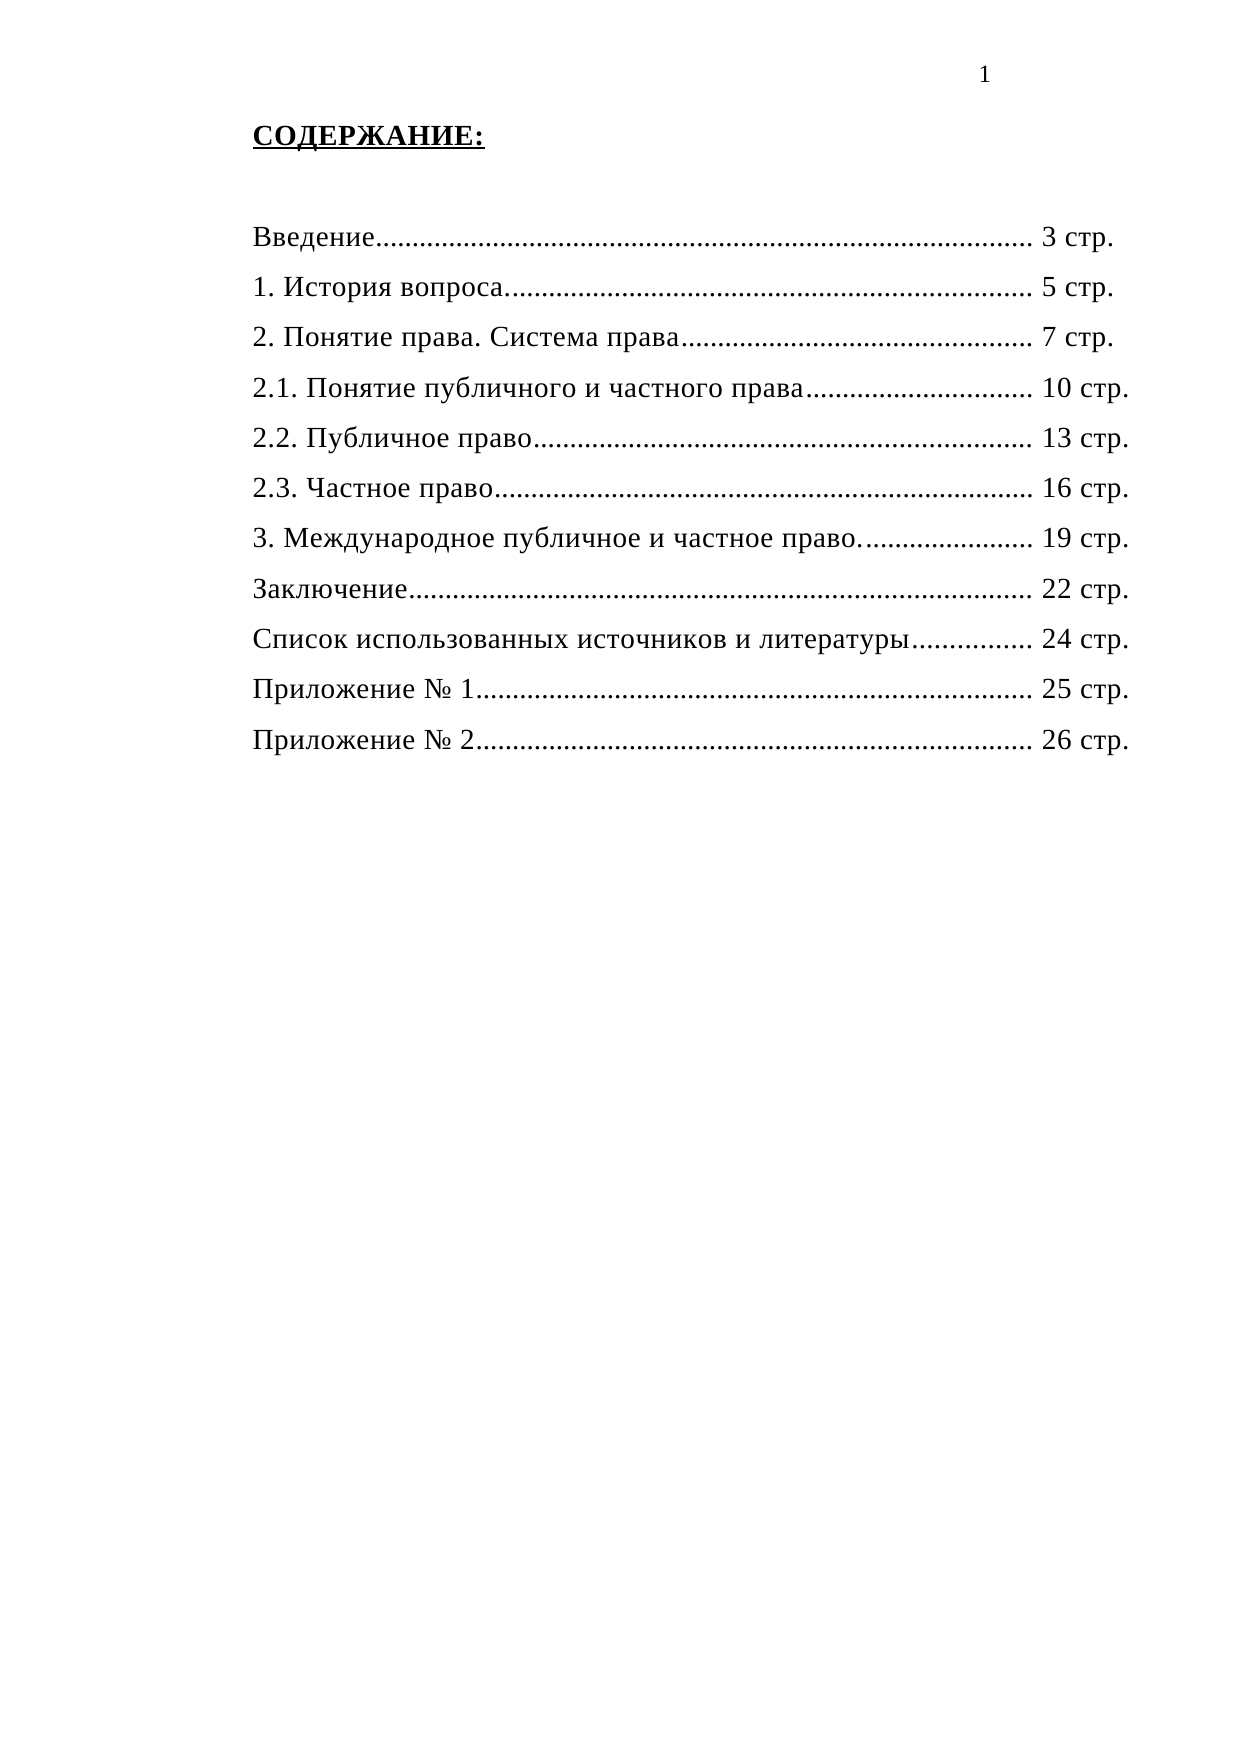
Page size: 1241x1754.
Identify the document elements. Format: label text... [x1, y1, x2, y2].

text 2.2. Публичное право 13 стр. [177, 420, 1152, 453]
text Заключение 22 стр. [177, 571, 1152, 604]
subtitle СОДЕРЖАНИЕ: [177, 118, 1152, 152]
text Введение 3 стр. [177, 219, 1152, 252]
text 2.1. Понятие публичного и частного права 10 стр. [177, 370, 1152, 403]
text Приложение № 1 25 стр. [177, 672, 1152, 705]
text 2.3. Частное право 16 стр. [177, 470, 1152, 504]
text 1. История вопроса. 5 стр. [177, 269, 1152, 303]
text 3. Международное публичное и частное право. 19 стр. [177, 521, 1152, 554]
text Приложение № 2 26 стр. [177, 722, 1152, 755]
text 2. Понятие права. Система права 7 стр. [177, 319, 1152, 353]
text Список использованных источников и литературы 24 стр. [177, 621, 1152, 655]
